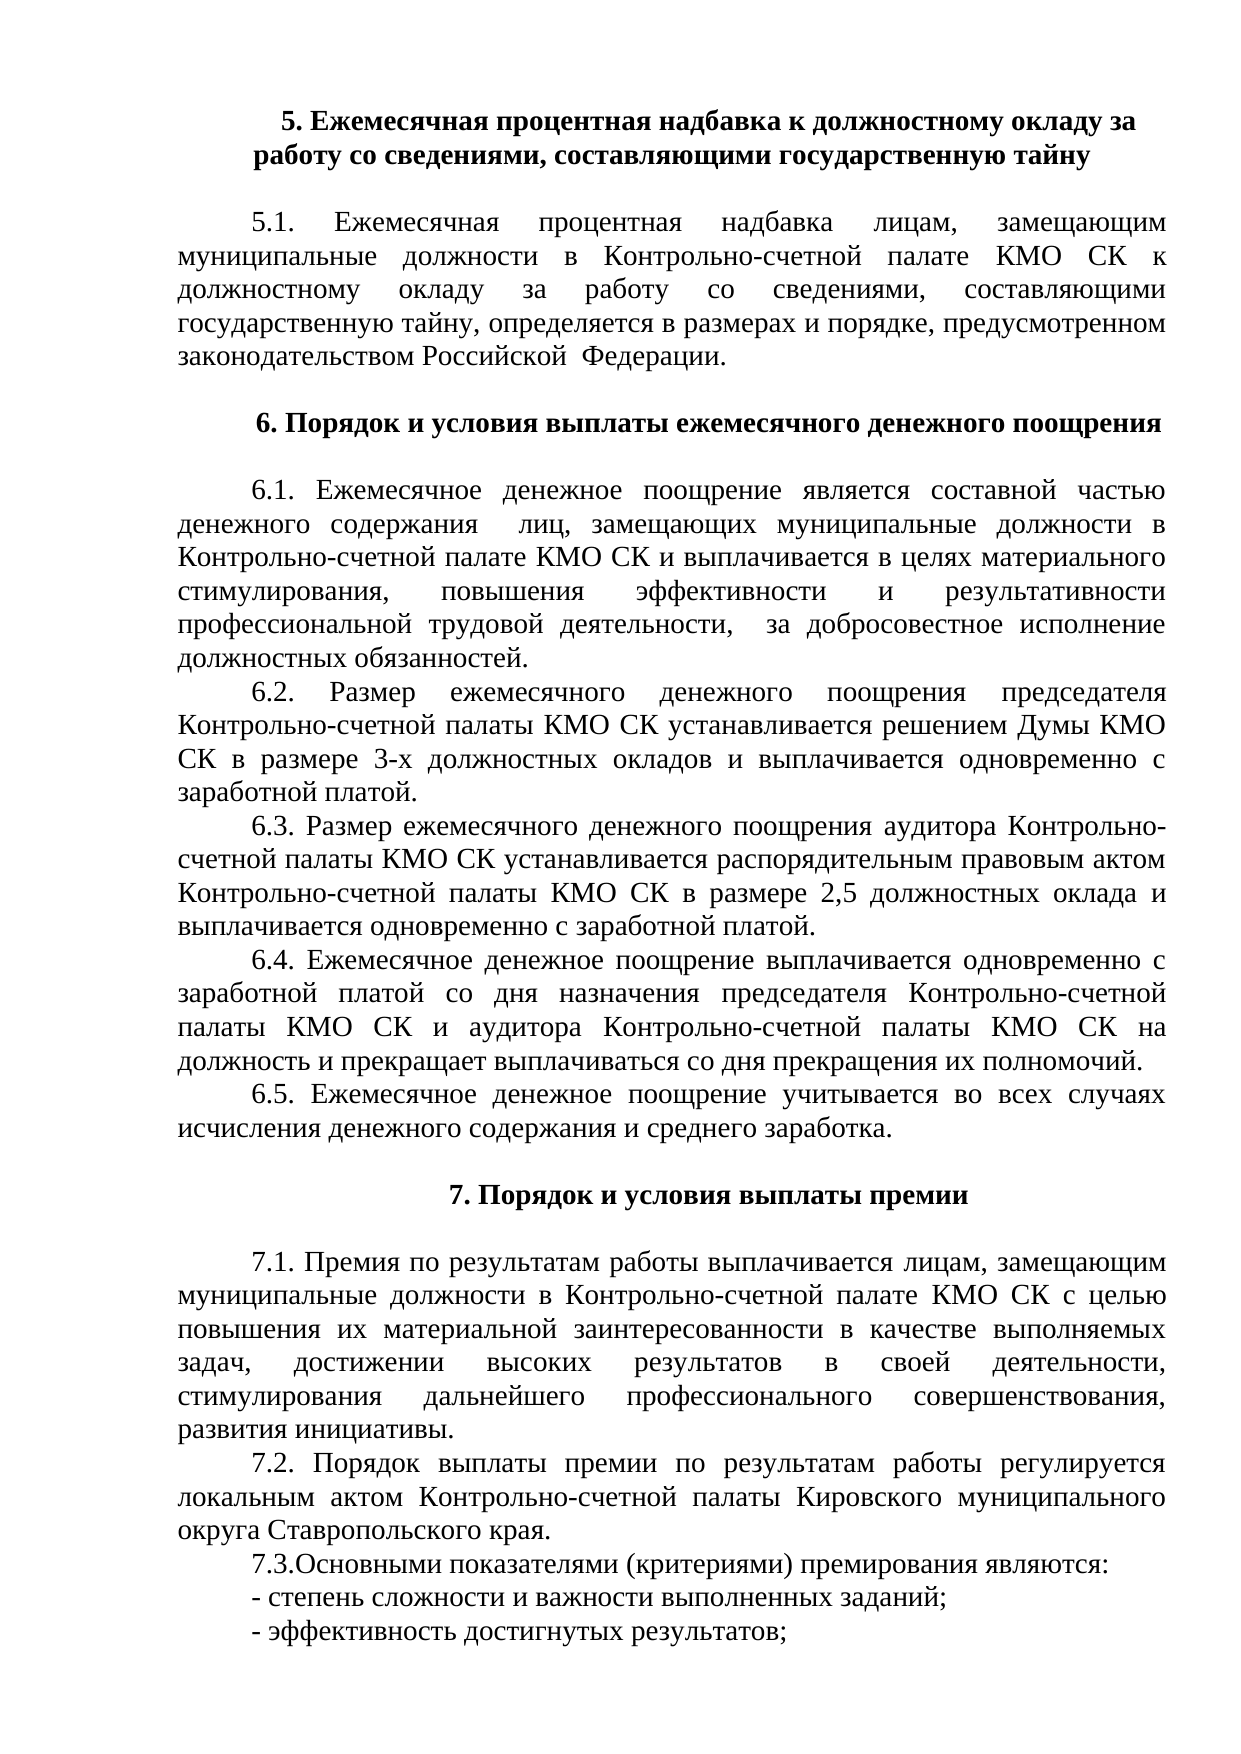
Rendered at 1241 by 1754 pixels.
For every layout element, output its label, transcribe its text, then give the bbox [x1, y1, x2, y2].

text 6.4. Ежемесячное денежное поощрение выплачивается одновременно с заработной платой со дня назначения председателя Контрольно-счетной палаты КМО СК и аудитора Контрольно-счетной палаты КМО СК на должность и прекращает выплачиваться со дня прекращения их полномочий. [177, 942, 1167, 1076]
text 6.3. Размер ежемесячного денежного поощрения аудитора Контрольно-счетной палаты КМО СК устанавливается распорядительным правовым актом Контрольно-счетной палаты КМО СК в размере 2,5 должностных оклада и выплачивается одновременно с заработной платой. [177, 808, 1167, 942]
text - эффективность достигнутых результатов; [177, 1613, 1167, 1646]
text 7. Порядок и условия выплаты премии [177, 1177, 1167, 1210]
text 6.1. Ежемесячное денежное поощрение является составной частью денежного содержания лиц, замещающих муниципальные должности в Контрольно-счетной палате КМО СК и выплачивается в целях материального стимулирования, повышения эффективности и результативности профессиональной трудовой деятельности, за добросовестное исполнение должностных обязанностей. [177, 472, 1167, 674]
text - степень сложности и важности выполненных заданий; [177, 1579, 1167, 1613]
text 7.1. Премия по результатам работы выплачивается лицам, замещающим муниципальные должности в Контрольно-счетной палате КМО СК с целью повышения их материальной заинтересованности в качестве выполняемых задач, достижении высоких результатов в своей деятельности, стимулирования дальнейшего профессионального совершенствования, развития инициативы. [177, 1244, 1167, 1445]
text 6.5. Ежемесячное денежное поощрение учитывается во всех случаях исчисления денежного содержания и среднего заработка. [177, 1076, 1167, 1143]
text 5. Ежемесячная процентная надбавка к должностному окладу за работу со сведениями, составляющими государственную тайну [177, 103, 1167, 171]
text 7.2. Порядок выплаты премии по результатам работы регулируется локальным актом Контрольно-счетной палаты Кировского муниципального округа Ставропольского края. [177, 1445, 1167, 1546]
text 6.2. Размер ежемесячного денежного поощрения председателя Контрольно-счетной палаты КМО СК устанавливается решением Думы КМО СК в размере 3-х должностных окладов и выплачивается одновременно с заработной платой. [177, 674, 1167, 808]
text 7.3.Основными показателями (критериями) премирования являются: [177, 1546, 1167, 1579]
text 5.1. Ежемесячная процентная надбавка лицам, замещающим муниципальные должности в Контрольно-счетной палате КМО СК к должностному окладу за работу со сведениями, составляющими государственную тайну, определяется в размерах и порядке, предусмотренном законодательством Российской Федерации. [177, 204, 1167, 372]
text 6. Порядок и условия выплаты ежемесячного денежного поощрения [177, 405, 1167, 439]
